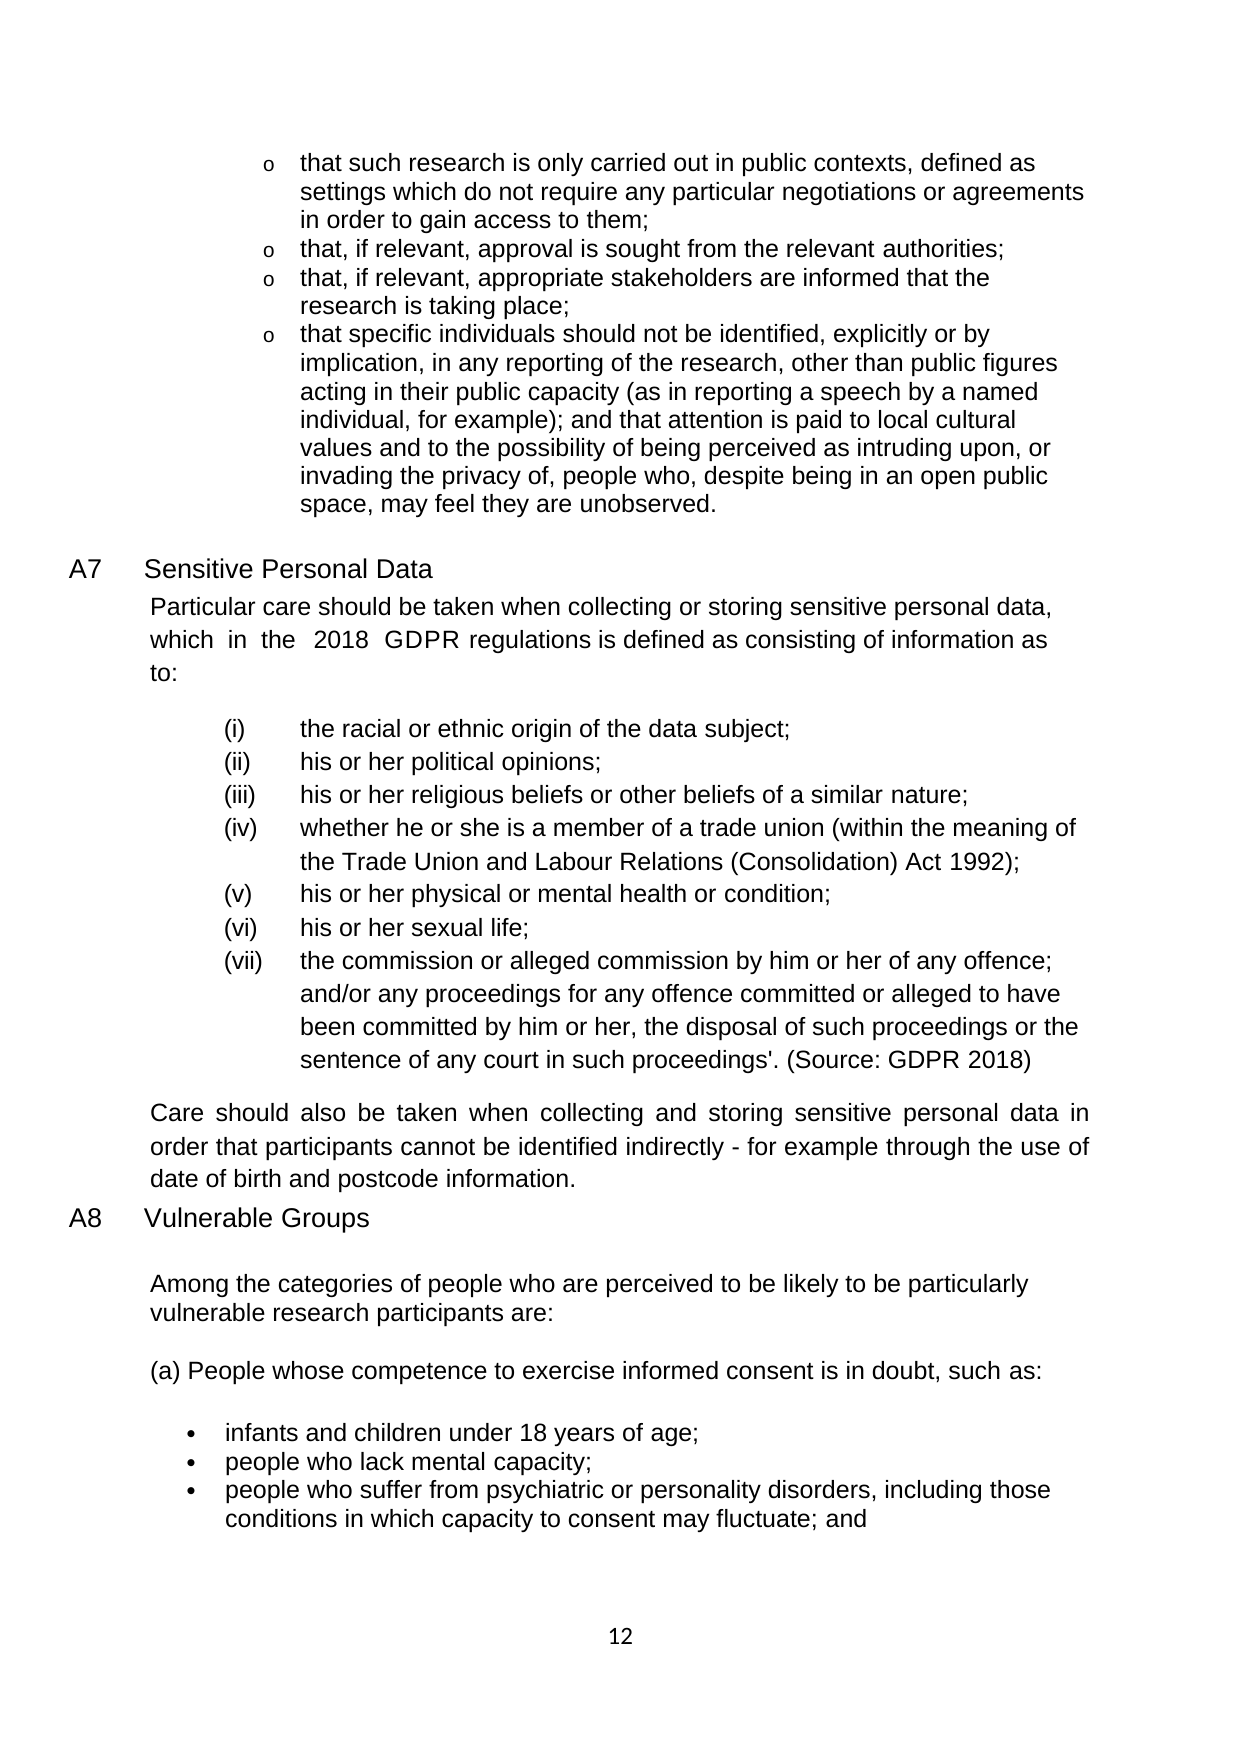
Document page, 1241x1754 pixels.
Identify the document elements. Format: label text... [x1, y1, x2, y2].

list the commission or alleged commission by him or her of any offence; and/or any proceedings for any offence committed or alleged to have been committed by him or her, the disposal of such proceedings or the sentence of any court in such proceedings'. (Source: GDPR 2018) [224, 946, 1080, 1073]
list that, if relevant, appropriate stakeholders are informed that the research is taking place; [262, 263, 991, 319]
list that, if relevant, approval is sought from the relevant authorities; [262, 234, 1163, 263]
list whether he or she is a member of a trade union (within the meaning of the Trade Union and Labour Relations (Consolidation) Act 1992); [224, 813, 1077, 875]
list People whose competence to exercise informed consent is in doubt, such as: [150, 1356, 1163, 1384]
list people who lack mental capacity; [187, 1447, 1163, 1475]
list his or her sexual life; [224, 913, 1163, 941]
list his or her political opinions; [224, 747, 1163, 776]
text Particular care should be taken when collecting or storing sensitive personal data, which in the 2018 GDPR regulations is defined as consisting of information as to: [150, 592, 1083, 687]
list infants and children under 18 years of age; [187, 1418, 1163, 1447]
subtitle A8 Vulnerable Groups [69, 1202, 1163, 1233]
list people who suffer from psychiatric or personality disorders, including those conditions in which capacity to consent may fluctuate; and [187, 1475, 1052, 1533]
list that specific individuals should not be identified, explicitly or by implication, in any reporting of the research, other than public figures acting in their public capacity (as in reporting a speech by a named individual, for example); and that attention is paid to local cultural values and to the possibility of being perceived as intruding upon, or invading the privacy of, people who, despite being in an open public space, may feel they are unobserved. [262, 320, 1059, 518]
list his or her religious beliefs or other beliefs of a similar nature; [224, 780, 1163, 809]
text Care should also be taken when collecting and storing sensitive personal data in order that participants cannot be identified indirectly - for example through the use of date of birth and postcode information. [150, 1098, 1091, 1193]
text Among the categories of people who are perceived to be likely to be particularly vulnerable research participants are: [150, 1269, 1105, 1327]
list his or her physical or mental health or condition; [224, 879, 1163, 908]
subtitle A7 Sensitive Personal Data [69, 553, 1163, 585]
list that such research is only carried out in public contexts, defined as settings which do not require any particular negotiations or agreements in order to gain access to them; [262, 148, 1086, 233]
list the racial or ethnic origin of the data subject; [224, 714, 1163, 743]
